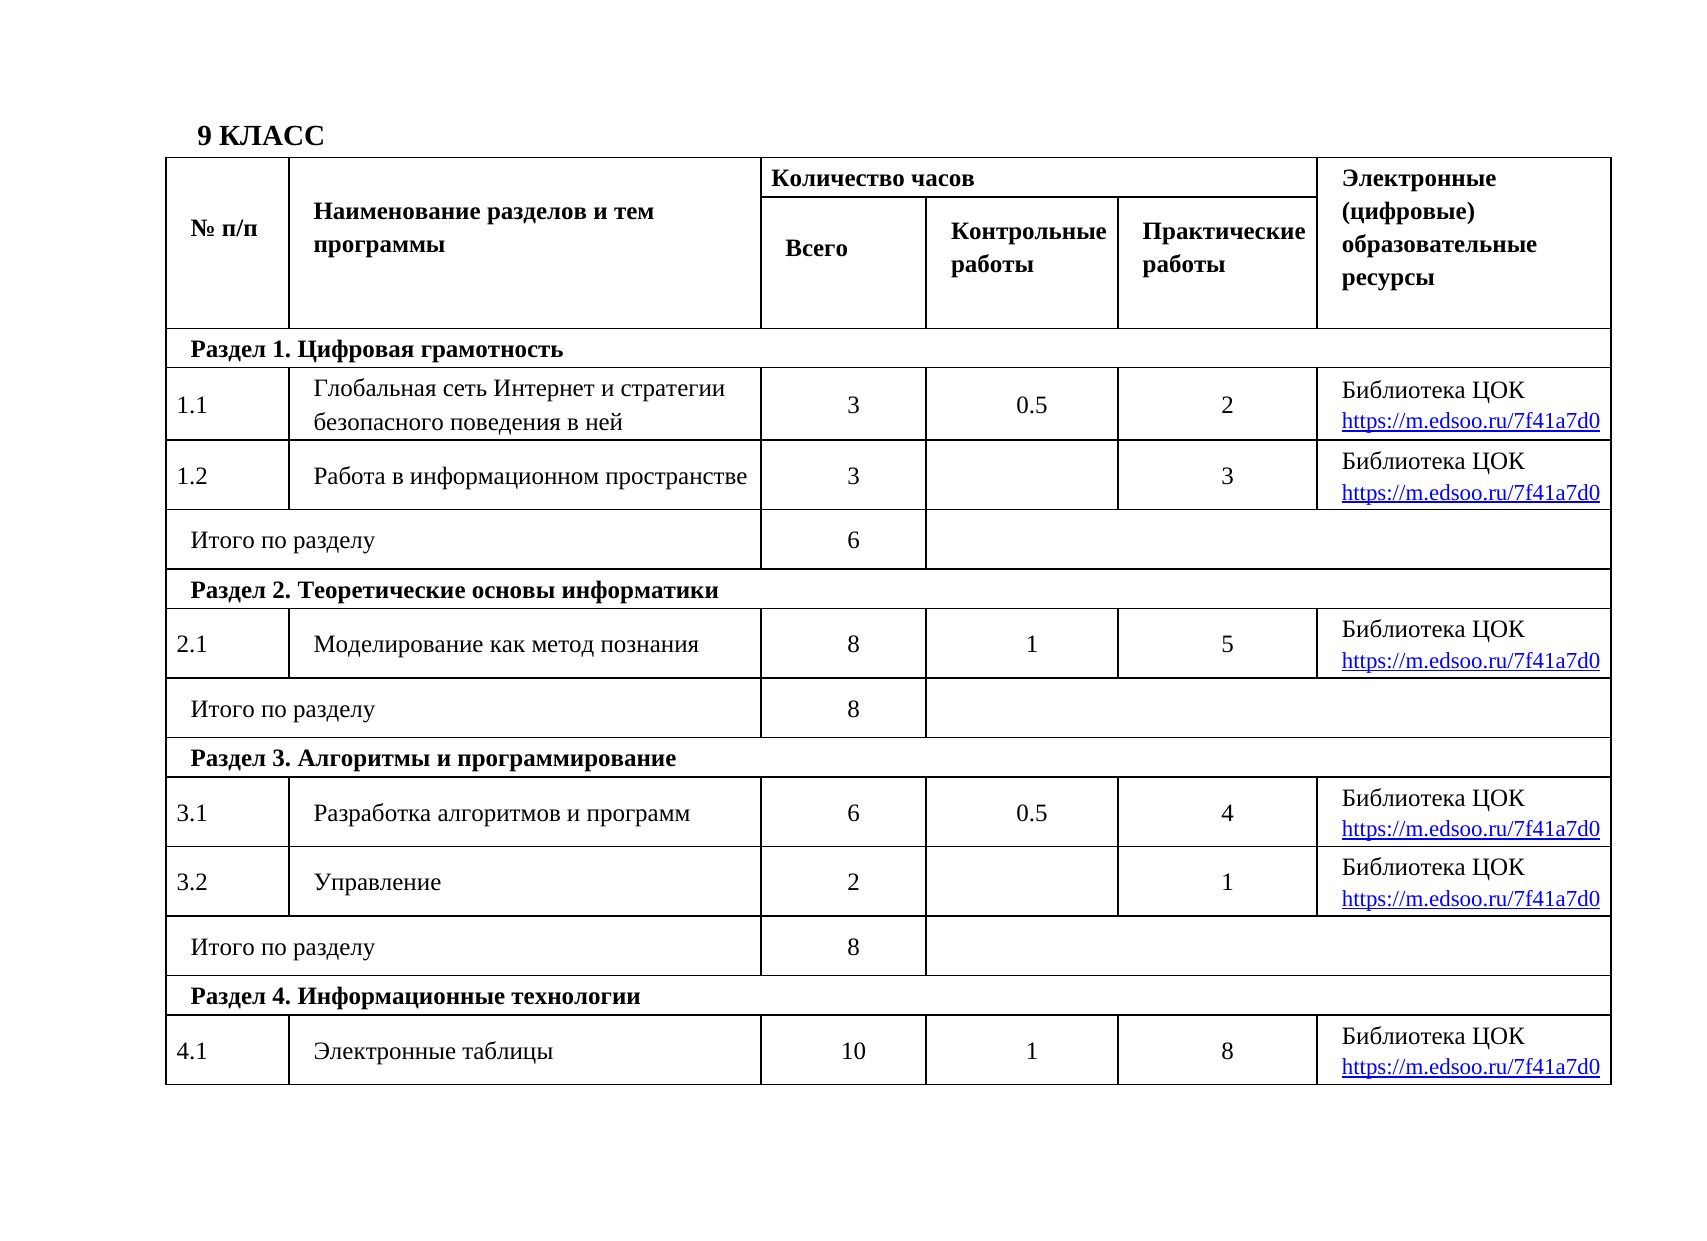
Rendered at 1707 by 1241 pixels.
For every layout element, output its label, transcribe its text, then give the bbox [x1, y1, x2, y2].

table_cell 8 [762, 917, 925, 975]
table_cell Раздел 3. Алгоритмы и программирование [167, 738, 1610, 776]
table_cell 4 [1119, 778, 1316, 846]
table_cell Разработка алгоритмов и программ [290, 778, 760, 846]
table_cell Управление [290, 847, 760, 915]
table_cell 6 [762, 510, 925, 568]
table_cell Глобальная сеть Интернет и стратегии безопасного поведения в ней [290, 368, 760, 439]
table_cell Итого по разделу [167, 679, 760, 737]
table_header Наименование разделов и тем программы [290, 158, 760, 327]
table_cell Раздел 4. Информационные технологии [167, 976, 1610, 1014]
table_cell 2 [762, 847, 925, 915]
table_cell 0.5 [927, 368, 1117, 439]
table_cell Моделирование как метод познания [290, 609, 760, 677]
table_cell Работа в информационном пространстве [290, 441, 760, 509]
table_cell Библиотека ЦОК https://m.edsoo.ru/7f41a7d0 [1318, 368, 1610, 439]
table_cell 1.1 [167, 368, 288, 439]
table_cell Всего [762, 198, 925, 327]
table_cell Раздел 2. Теоретические основы информатики [167, 570, 1610, 608]
table_cell 8 [762, 609, 925, 677]
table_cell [1318, 847, 1610, 915]
table_cell 8 [762, 679, 925, 737]
table_cell [927, 917, 1610, 975]
table_cell [927, 847, 1117, 915]
table_cell 5 [1119, 609, 1316, 677]
table_cell 2.1 [167, 609, 288, 677]
table_cell Библиотека ЦОК https://m.edsoo.ru/7f41a7d0 [1318, 441, 1610, 509]
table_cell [1318, 1016, 1610, 1084]
table_cell 1.2 [167, 441, 288, 509]
table_cell 6 [762, 778, 925, 846]
table_cell Практические работы [1119, 198, 1316, 327]
table_cell 3.2 [167, 847, 288, 915]
table_cell 10 [762, 1016, 925, 1084]
table_cell 0.5 [927, 778, 1117, 846]
table_cell Библиотека ЦОК https://m.edsoo.ru/7f41a7d0 [1318, 778, 1610, 846]
text 9 КЛАСС [190, 118, 1618, 152]
table_cell 1 [927, 1016, 1117, 1084]
table_cell 1 [1119, 847, 1316, 915]
table_cell 3 [762, 441, 925, 509]
table_header Количество часов [762, 158, 1316, 196]
table_cell Итого по разделу [167, 917, 760, 975]
table_cell 8 [1119, 1016, 1316, 1084]
table_cell 1 [927, 609, 1117, 677]
table_cell 4.1 [167, 1016, 288, 1084]
table_cell Электронные таблицы [290, 1016, 760, 1084]
table_cell [927, 510, 1610, 568]
table_cell 2 [1119, 368, 1316, 439]
table_header Электронные (цифровые) образовательные ресурсы [1318, 158, 1610, 327]
table_cell 3 [1119, 441, 1316, 509]
table_cell Раздел 1. Цифровая грамотность [167, 329, 1610, 367]
table_cell Контрольные работы [927, 198, 1117, 327]
table_cell Итого по разделу [167, 510, 760, 568]
table_cell 3.1 [167, 778, 288, 846]
table_cell 3 [762, 368, 925, 439]
table_cell Библиотека ЦОК https://m.edsoo.ru/7f41a7d0 [1318, 609, 1610, 677]
table_header № п/п [167, 158, 288, 327]
table_cell [927, 679, 1610, 737]
table_cell [927, 441, 1117, 509]
